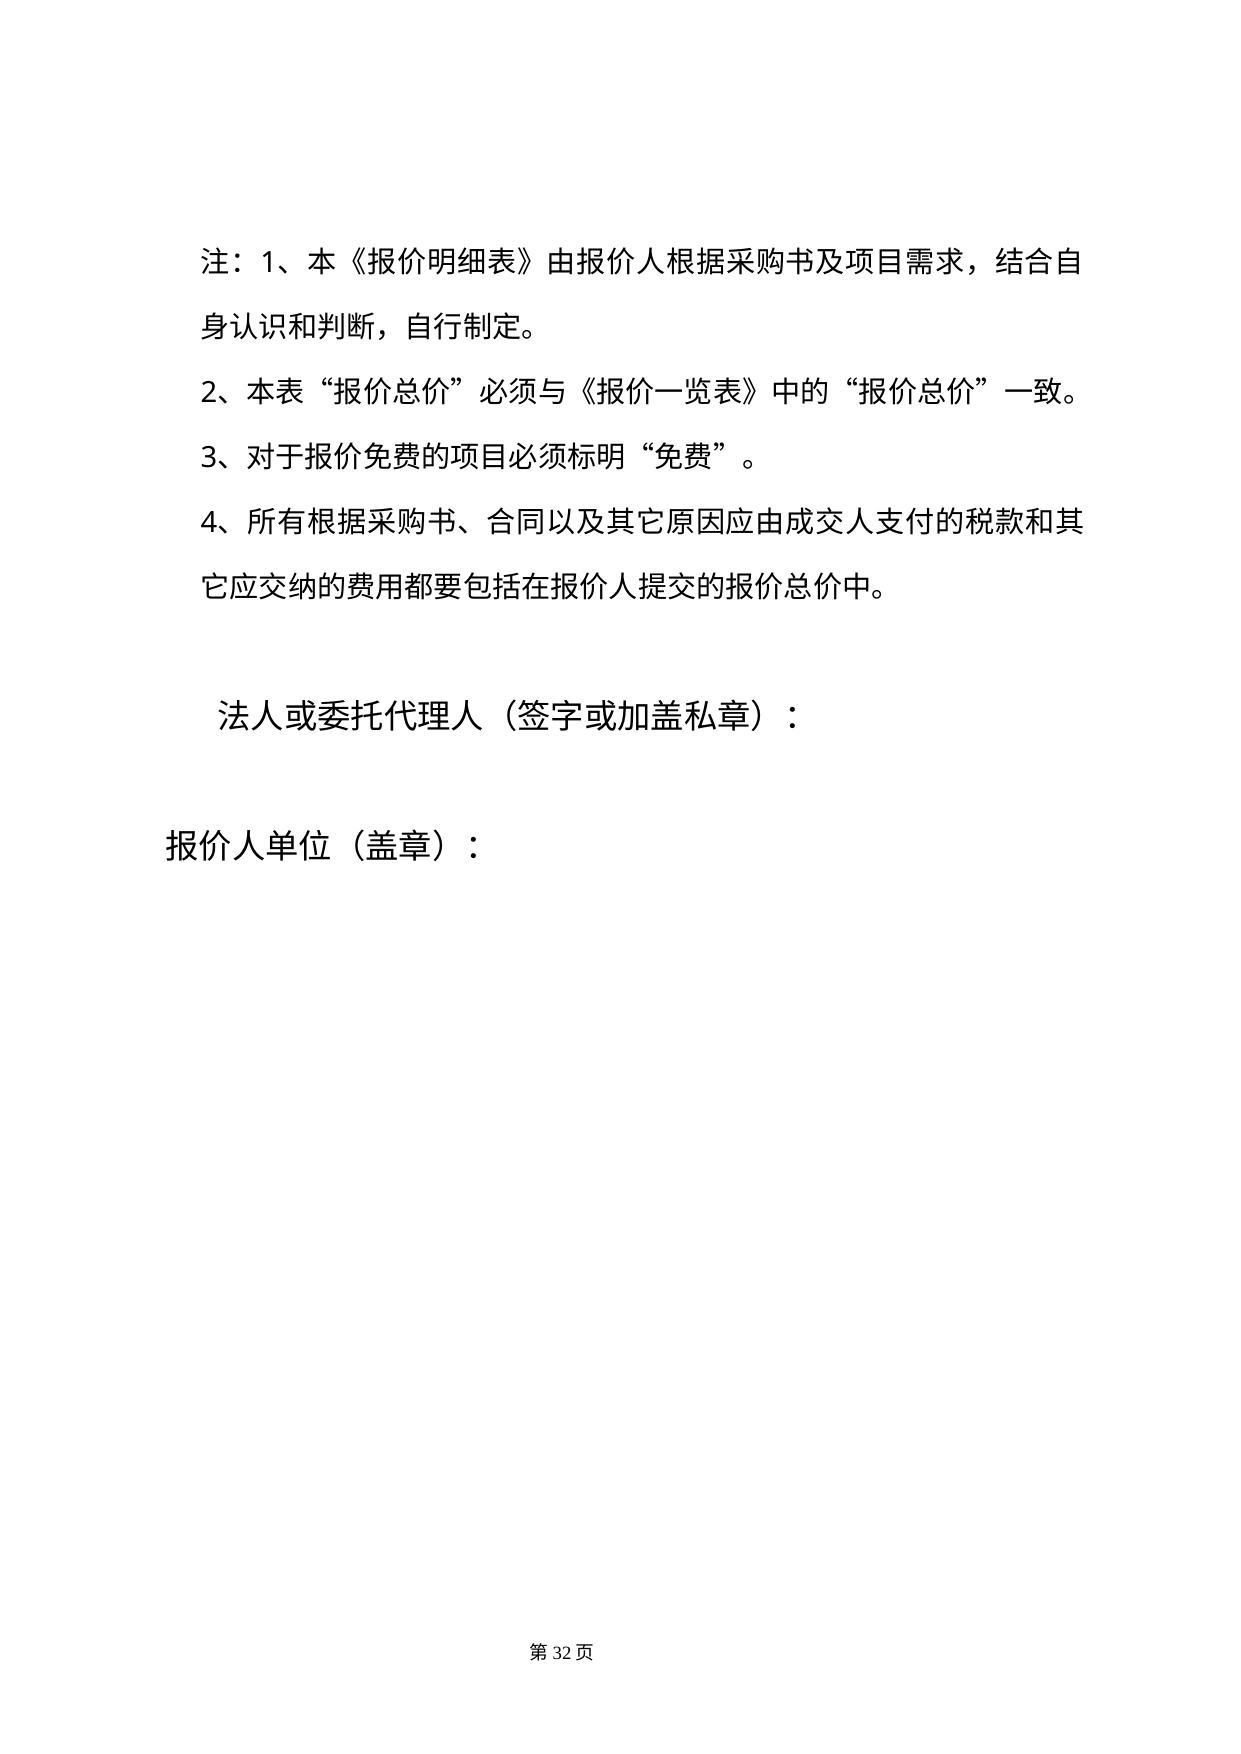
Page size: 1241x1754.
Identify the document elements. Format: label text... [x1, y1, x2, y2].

text 法人或委托代理人（签字或加盖私章）： [165, 682, 1087, 747]
text 报价人单位（盖章）： [165, 812, 1087, 877]
text 3、对于报价免费的项目必须标明“免费”。 [200, 422, 1087, 487]
text 注：1、本《报价明细表》由报价人根据采购书及项目需求，结合自身认识和判断，自行制定。 [200, 227, 1087, 357]
text 2、本表“报价总价”必须与《报价一览表》中的“报价总价”一致。 [200, 357, 1087, 422]
text 4、所有根据采购书、合同以及其它原因应由成交人支付的税款和其它应交纳的费用都要包括在报价人提交的报价总价中。 [200, 487, 1087, 617]
